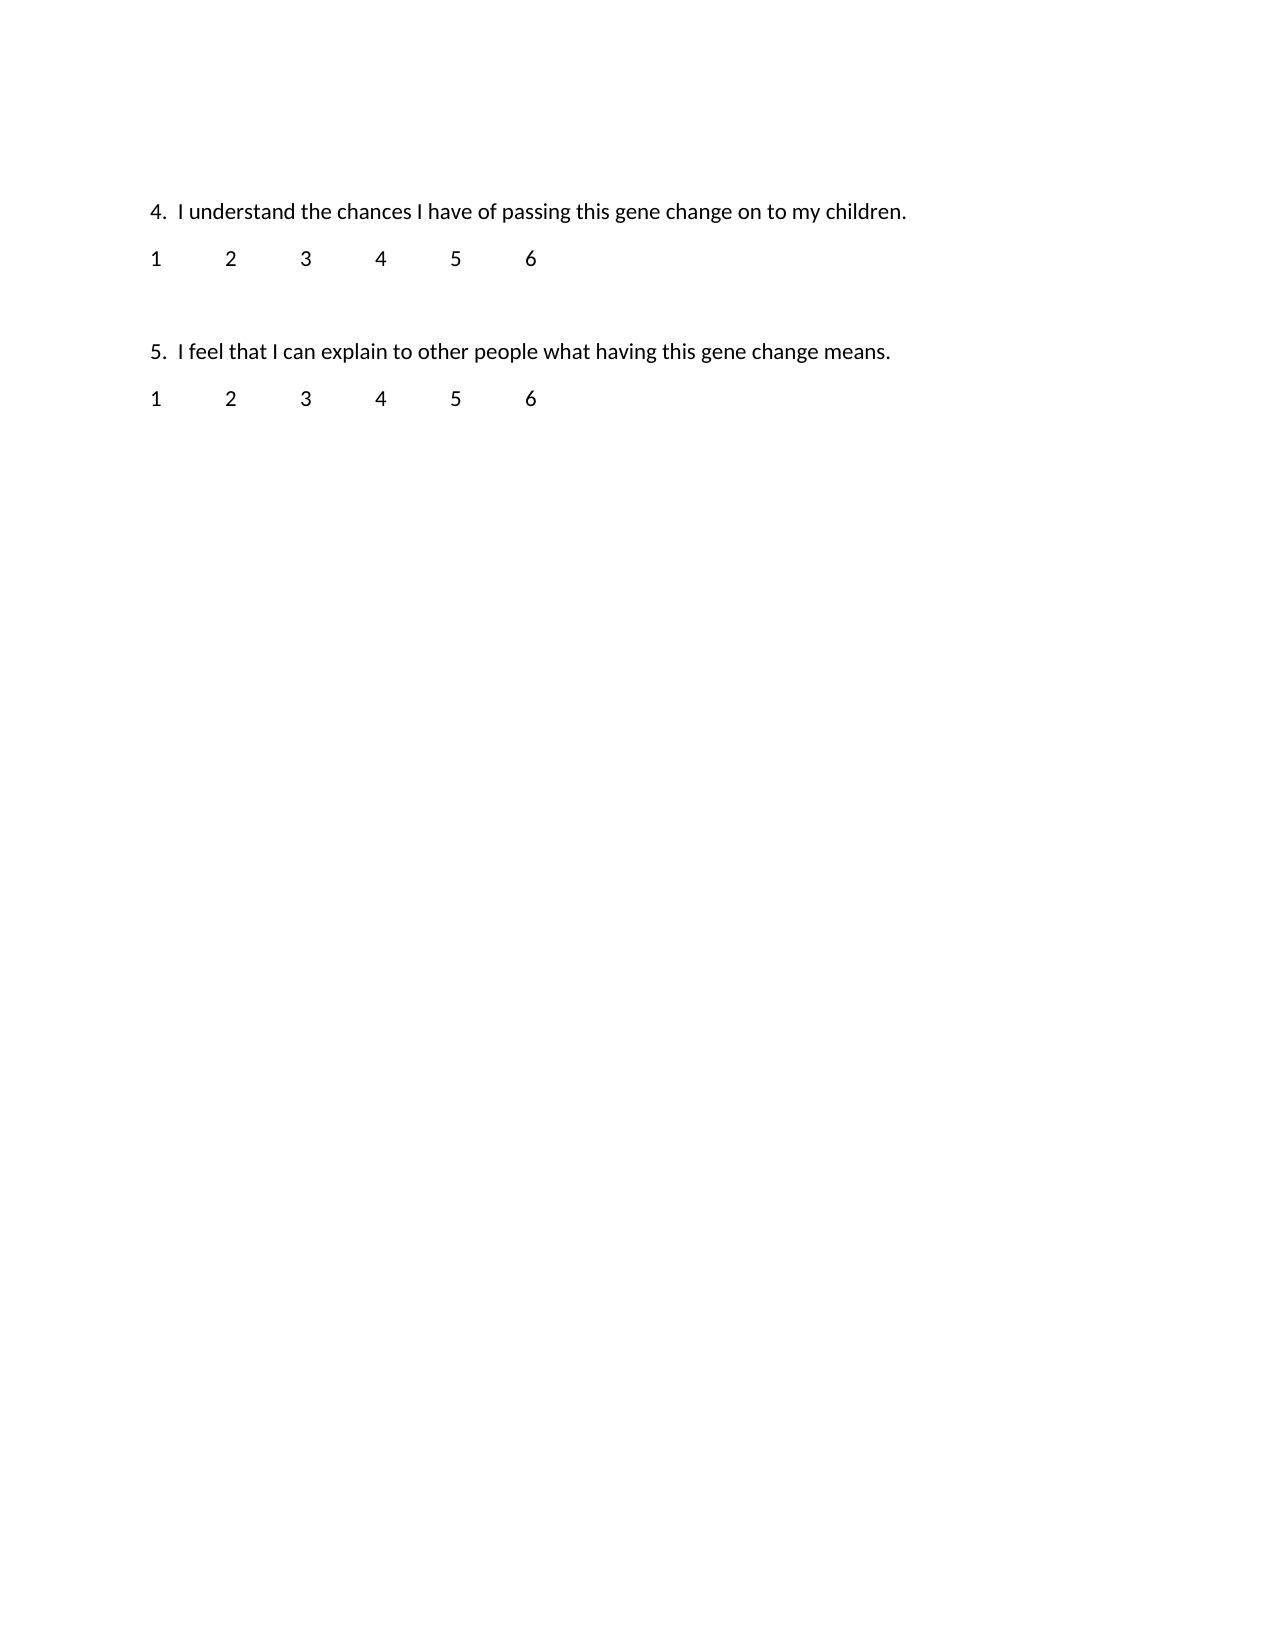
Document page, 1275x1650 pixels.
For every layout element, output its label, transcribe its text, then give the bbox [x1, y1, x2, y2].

text 1 2 3 4 5 6 [150, 384, 1125, 412]
text 5. I feel that I can explain to other people what having this gene change means. [150, 337, 1125, 366]
text 1 2 3 4 5 6 [150, 244, 1125, 272]
text 4. I understand the chances I have of passing this gene change on to my children. [150, 197, 1125, 225]
